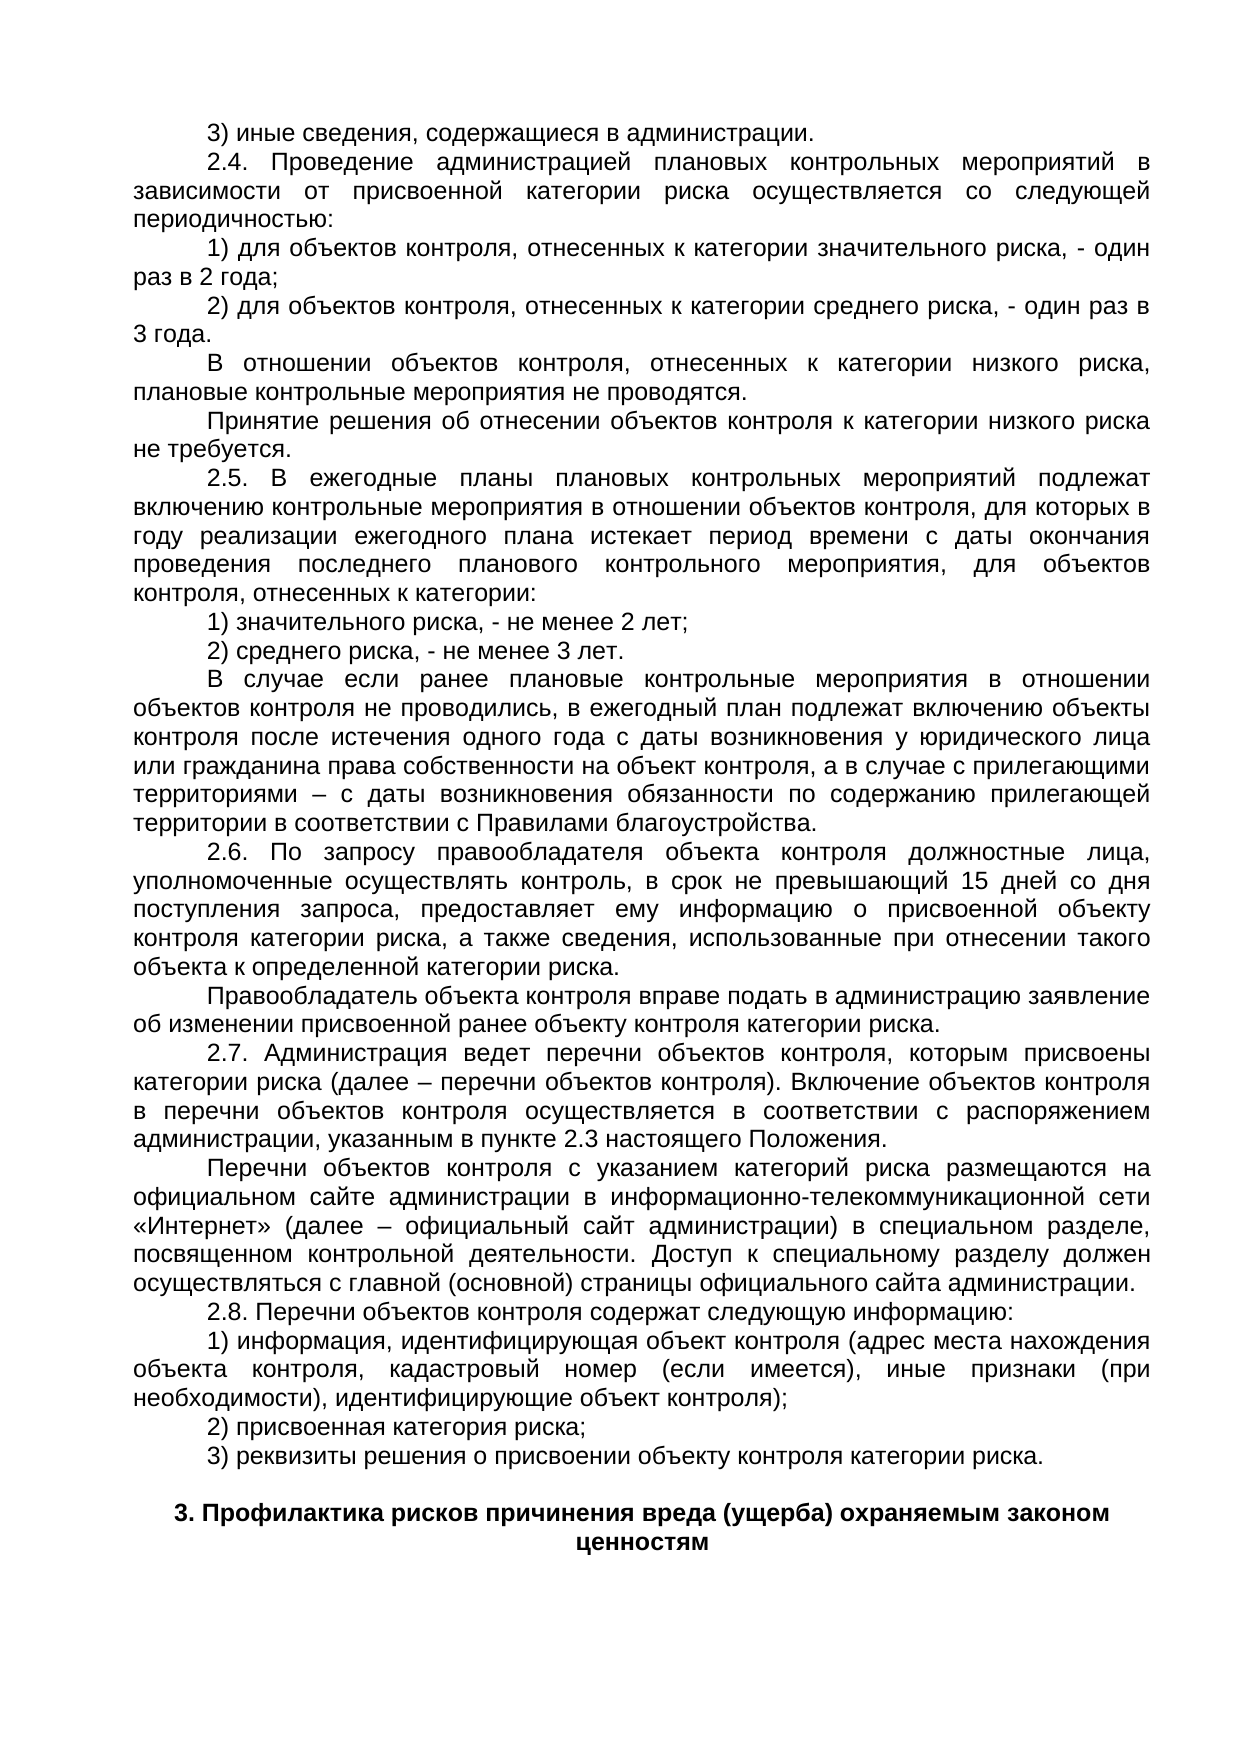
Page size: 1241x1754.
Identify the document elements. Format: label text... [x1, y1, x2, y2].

text 2) для объектов контроля, отнесенных к категории среднего риска, - один раз в 3 года. [133, 291, 1152, 348]
text 2.8. Перечни объектов контроля содержат следующую информацию: [133, 1297, 1152, 1326]
text В отношении объектов контроля, отнесенных к категории низкого риска, плановые контрольные мероприятия не проводятся. [133, 348, 1152, 406]
text 2.6. По запросу правообладателя объекта контроля должностные лица, уполномоченные осуществлять контроль, в срок не превышающий 15 дней со дня поступления запроса, предоставляет ему информацию о присвоенной объекту контроля категории риска, а также сведения, использованные при отнесении такого объекта к определенной категории риска. [133, 837, 1152, 981]
text 2) среднего риска, - не менее 3 лет. [133, 636, 1152, 664]
text 3) иные сведения, содержащиеся в администрации. [133, 118, 1152, 147]
text 2.4. Проведение администрацией плановых контрольных мероприятий в зависимости от присвоенной категории риска осуществляется со следующей периодичностью: [133, 147, 1152, 233]
text 3) реквизиты решения о присвоении объекту контроля категории риска. [133, 1441, 1152, 1469]
text 1) значительного риска, - не менее 2 лет; [133, 607, 1152, 636]
text В случае если ранее плановые контрольные мероприятия в отношении объектов контроля не проводились, в ежегодный план подлежат включению объекты контроля после истечения одного года с даты возникновения у юридического лица или гражданина права собственности на объект контроля, а в случае с прилегающими территориями – с даты возникновения обязанности по содержанию прилегающей территории в соответствии с Правилами благоустройства. [133, 664, 1152, 837]
text Перечни объектов контроля с указанием категорий риска размещаются на официальном сайте администрации в информационно-телекоммуникационной сети «Интернет» (далее – официальный сайт администрации) в специальном разделе, посвященном контрольной деятельности. Доступ к специальному разделу должен осуществляться с главной (основной) страницы официального сайта администрации. [133, 1153, 1152, 1268]
text 1) для объектов контроля, отнесенных к категории значительного риска, - один раз в 2 года; [133, 233, 1152, 291]
text 2) присвоенная категория риска; [133, 1412, 1152, 1441]
text 2.7. Администрация ведет перечни объектов контроля, которым присвоены категории риска (далее – перечни объектов контроля). Включение объектов контроля в перечни объектов контроля осуществляется в соответствии с распоряжением администрации, указанным в пункте 2.3 настоящего Положения. [133, 1038, 1152, 1153]
text 2.5. В ежегодные планы плановых контрольных мероприятий подлежат включению контрольные мероприятия в отношении объектов контроля, для которых в году реализации ежегодного плана истекает период времени с даты окончания проведения последнего планового контрольного мероприятия, для объектов контроля, отнесенных к категории: [133, 463, 1152, 607]
text 3. Профилактика рисков причинения вреда (ущерба) охраняемым законом ценностям [133, 1498, 1152, 1556]
text Правообладатель объекта контроля вправе подать в администрацию заявление об изменении присвоенной ранее объекту контроля категории риска. [133, 981, 1152, 1038]
text Принятие решения об отнесении объектов контроля к категории низкого риска не требуется. [133, 406, 1152, 463]
text 1) информация, идентифицирующая объект контроля (адрес места нахождения объекта контроля, кадастровый номер (если имеется), иные признаки (при необходимости), идентифицирующие объект контроля); [133, 1326, 1152, 1412]
